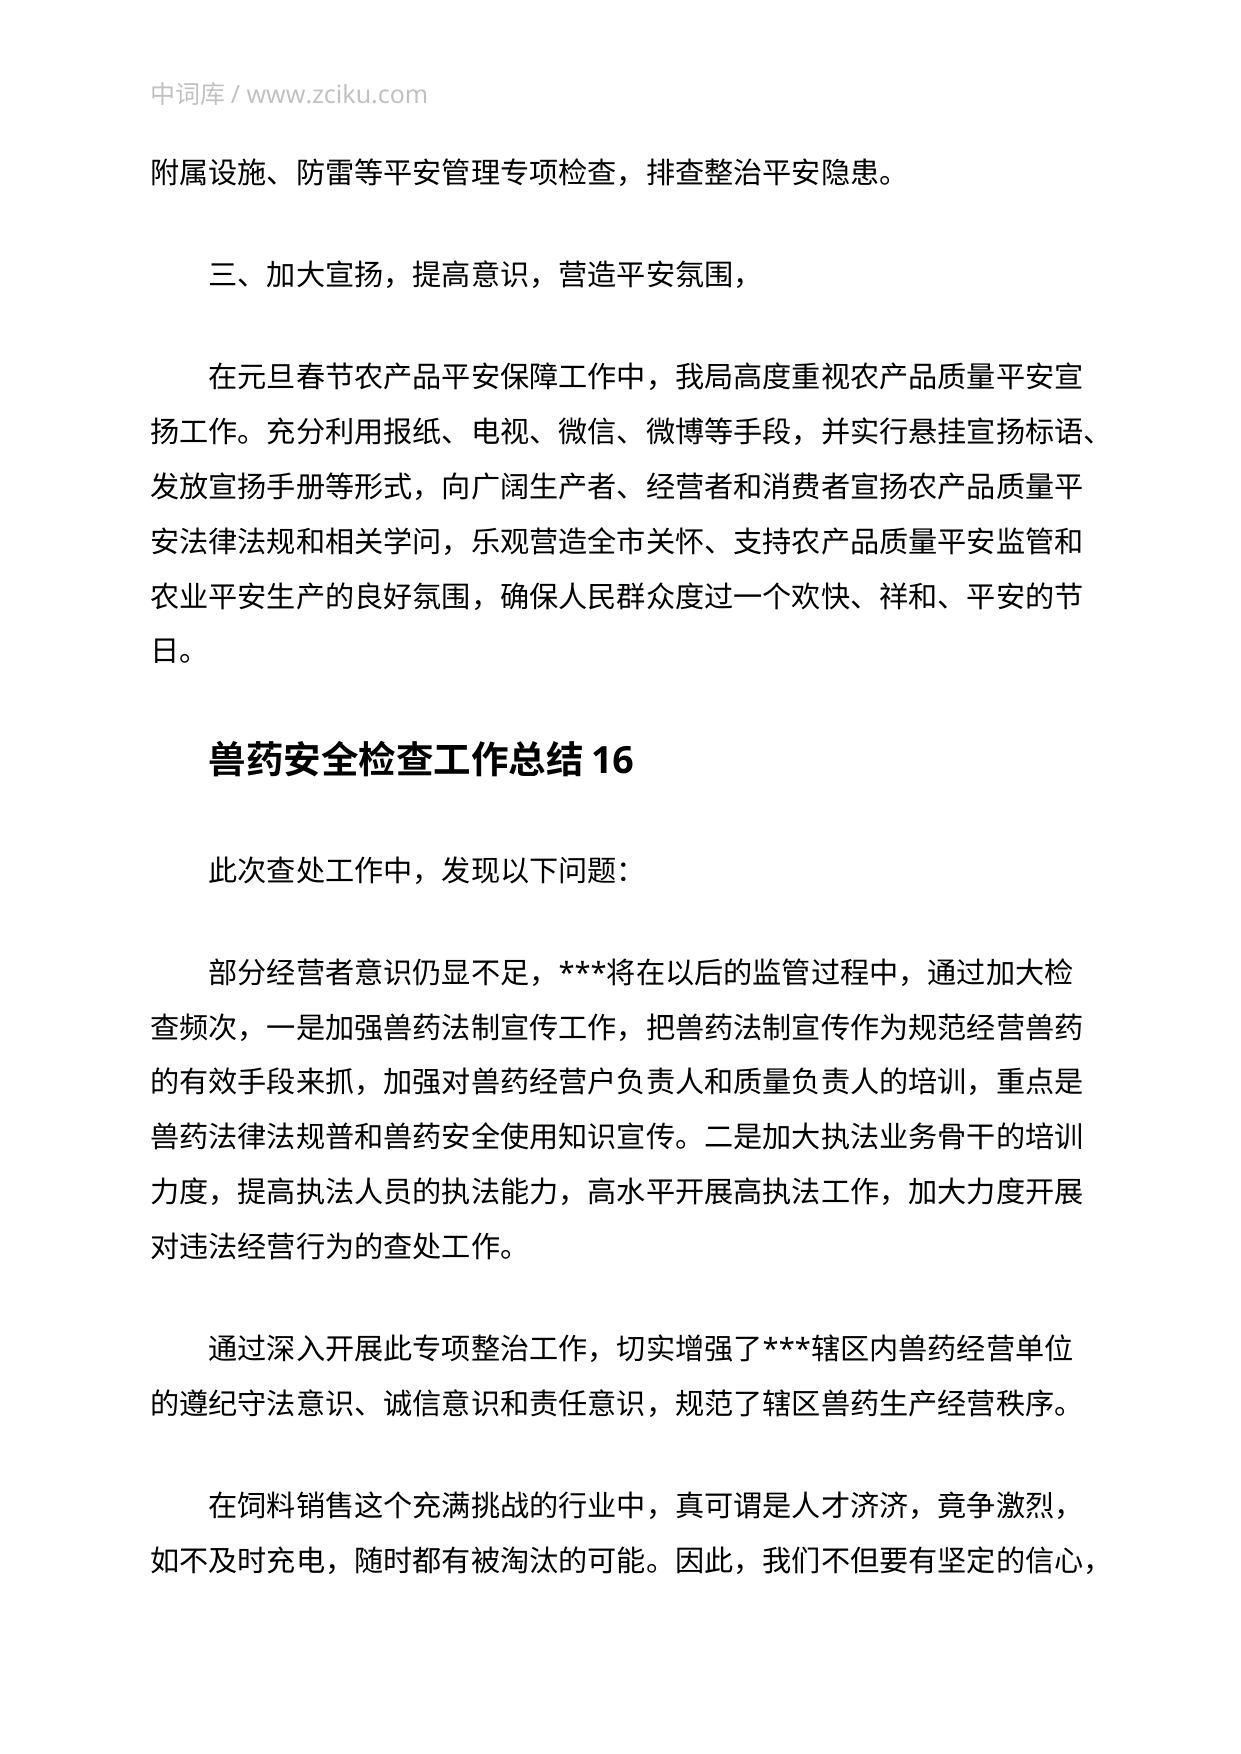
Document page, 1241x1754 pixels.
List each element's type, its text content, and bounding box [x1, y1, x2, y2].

text 三、加大宣扬，提高意识，营造平安氛围， [150, 252, 1090, 294]
text 通过深入开展此专项整治工作，切实增强了***辖区内兽药经营单位的遵纪守法意识、诚信意识和责任意识，规范了辖区兽药生产经营秩序。 [150, 1326, 1090, 1423]
text 在元旦春节农产品平安保障工作中，我局高度重视农产品质量平安宣扬工作。充分利用报纸、电视、微信、微博等手段，并实行悬挂宣扬标语、发放宣扬手册等形式，向广阔生产者、经营者和消费者宣扬农产品质量平安法律法规和相关学问，乐观营造全市关怀、支持农产品质量平安监管和农业平安生产的良好氛围，确保人民群众度过一个欢快、祥和、平安的节日。 [150, 353, 1090, 670]
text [150, 1482, 1090, 1579]
text 兽药安全检查工作总结16 [150, 730, 1090, 784]
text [150, 150, 1090, 192]
text 此次查处工作中，发现以下问题： [150, 847, 1090, 890]
text 部分经营者意识仍显不足，***将在以后的监管过程中，通过加大检查频次，一是加强兽药法制宣传工作，把兽药法制宣传作为规范经营兽药的有效手段来抓，加强对兽药经营户负责人和质量负责人的培训，重点是兽药法律法规普和兽药安全使用知识宣传。二是加大执法业务骨干的培训力度，提高执法人员的执法能力，高水平开展高执法工作，加大力度开展对违法经营行为的查处工作。 [150, 949, 1090, 1266]
